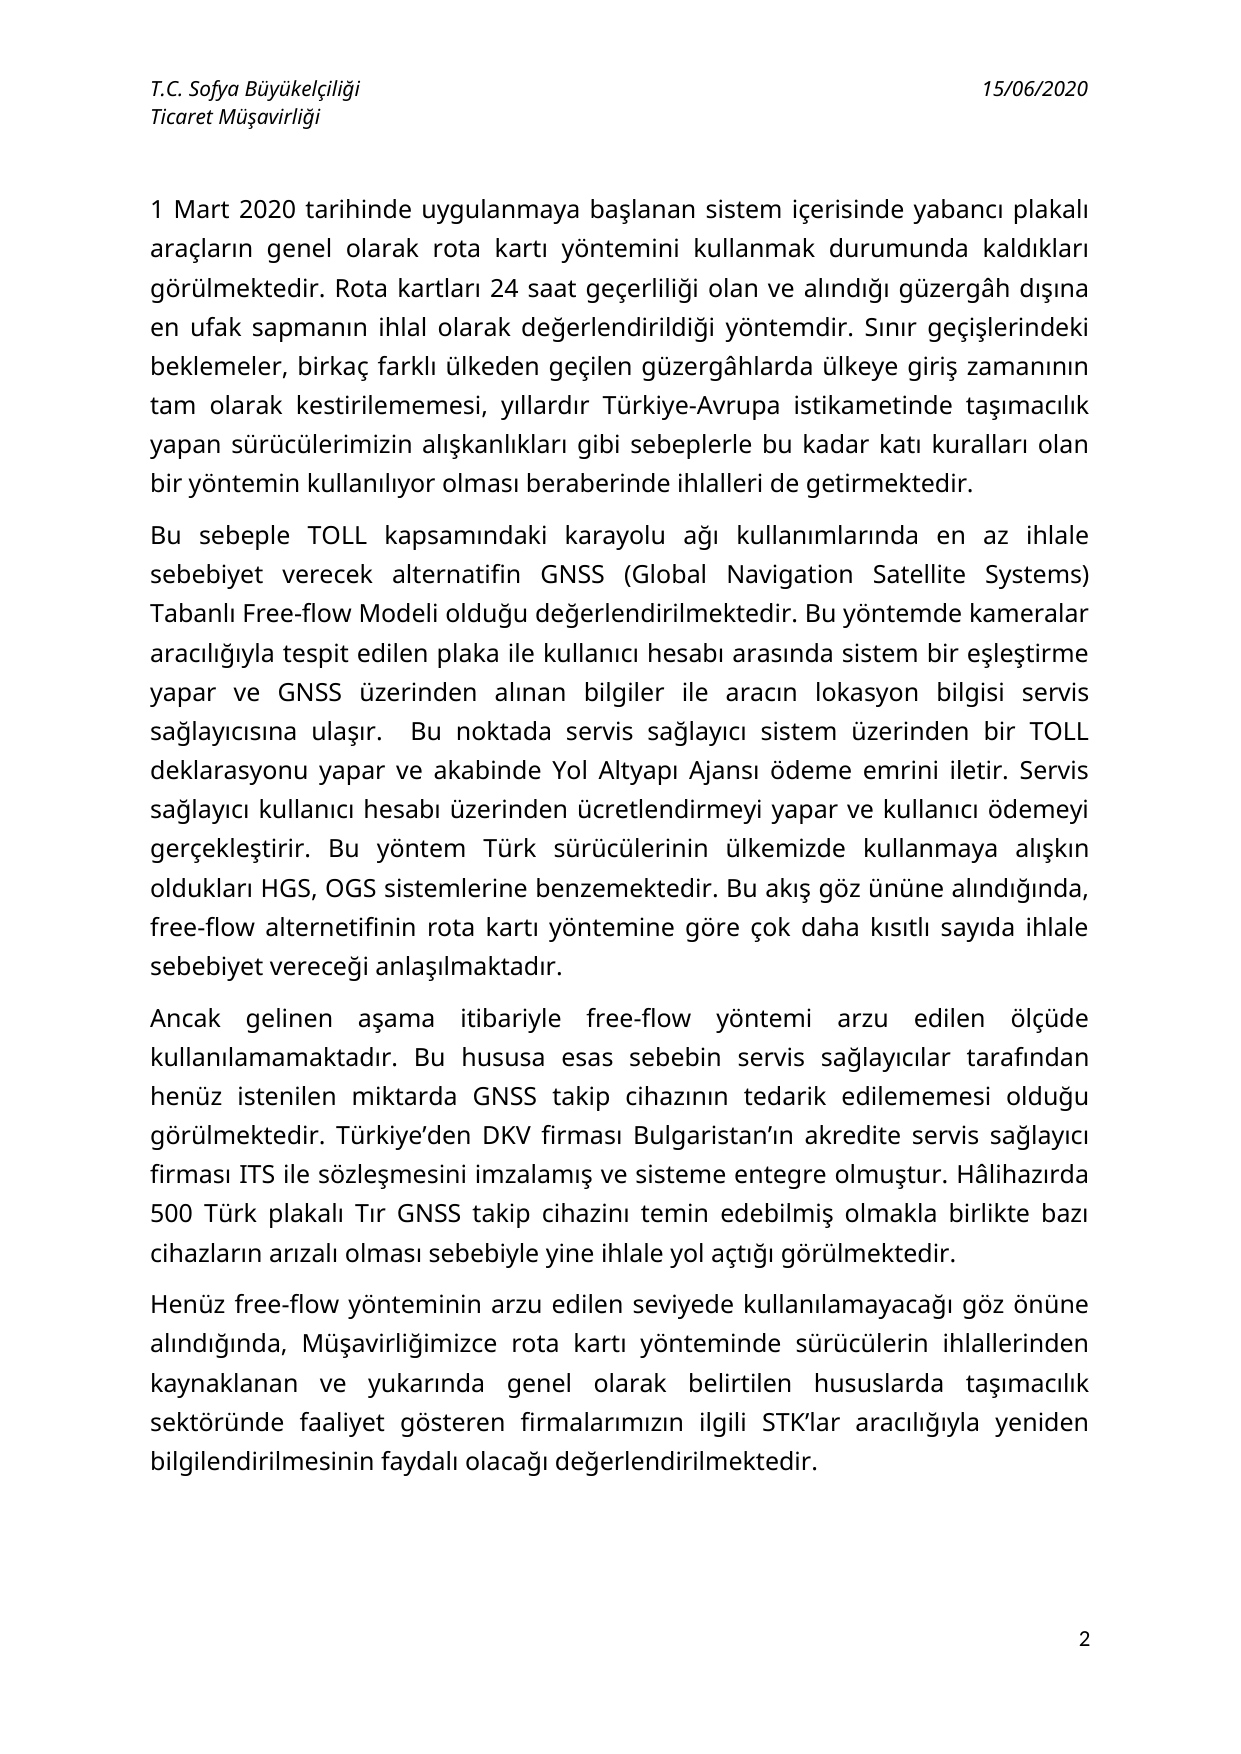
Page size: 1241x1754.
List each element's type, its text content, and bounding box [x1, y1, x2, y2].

text 1 Mart 2020 tarihinde uygulanmaya başlanan sistem içerisinde yabancı plakalı araçların genel olarak rota kartı yöntemini kullanmak durumunda kaldıkları görülmektedir. Rota kartları 24 saat geçerliliği olan ve alındığı güzergâh dışına en ufak sapmanın ihlal olarak değerlendirildiği yöntemdir. Sınır geçişlerindeki beklemeler, birkaç farklı ülkeden geçilen güzergâhlarda ülkeye giriş zamanının tam olarak kestirilememesi, yıllardır Türkiye-Avrupa istikametinde taşımacılık yapan sürücülerimizin alışkanlıkları gibi sebeplerle bu kadar katı kuralları olan bir yöntemin kullanılıyor olması beraberinde ihlalleri de getirmektedir. [150, 192, 1090, 500]
text Henüz free-flow yönteminin arzu edilen seviyede kullanılamayacağı göz önüne alındığında, Müşavirliğimizce rota kartı yönteminde sürücülerin ihlallerinden kaynaklanan ve yukarında genel olarak belirtilen hususlarda taşımacılık sektöründe faaliyet gösteren firmalarımızın ilgili STK’lar aracılığıyla yeniden bilgilendirilmesinin faydalı olacağı değerlendirilmektedir. [150, 1287, 1090, 1478]
text Ancak gelinen aşama itibariyle free-flow yöntemi arzu edilen ölçüde kullanılamamaktadır. Bu hususa esas sebebin servis sağlayıcılar tarafından henüz istenilen miktarda GNSS takip cihazının tedarik edilememesi olduğu görülmektedir. Türkiye’den DKV firması Bulgaristan’ın akredite servis sağlayıcı firması ITS ile sözleşmesini imzalamış ve sisteme entegre olmuştur. Hâlihazırda 500 Türk plakalı Tır GNSS takip cihazinı temin edebilmiş olmakla birlikte bazı cihazların arızalı olması sebebiyle yine ihlale yol açtığı görülmektedir. [150, 1000, 1090, 1269]
text Bu sebeple TOLL kapsamındaki karayolu ağı kullanımlarında en az ihlale sebebiyet verecek alternatifin GNSS (Global Navigation Satellite Systems) Tabanlı Free-flow Modeli olduğu değerlendirilmektedir. Bu yöntemde kameralar aracılığıyla tespit edilen plaka ile kullanıcı hesabı arasında sistem bir eşleştirme yapar ve GNSS üzerinden alınan bilgiler ile aracın lokasyon bilgisi servis sağlayıcısına ulaşır. Bu noktada servis sağlayıcı sistem üzerinden bir TOLL deklarasyonu yapar ve akabinde Yol Altyapı Ajansı ödeme emrini iletir. Servis sağlayıcı kullanıcı hesabı üzerinden ücretlendirmeyi yapar ve kullanıcı ödemeyi gerçekleştirir. Bu yöntem Türk sürücülerinin ülkemizde kullanmaya alışkın oldukları HGS, OGS sistemlerine benzemektedir. Bu akış göz ününe alındığında, free-flow alternetifinin rota kartı yöntemine göre çok daha kısıtlı sayıda ihlale sebebiyet vereceği anlaşılmaktadır. [150, 518, 1090, 983]
